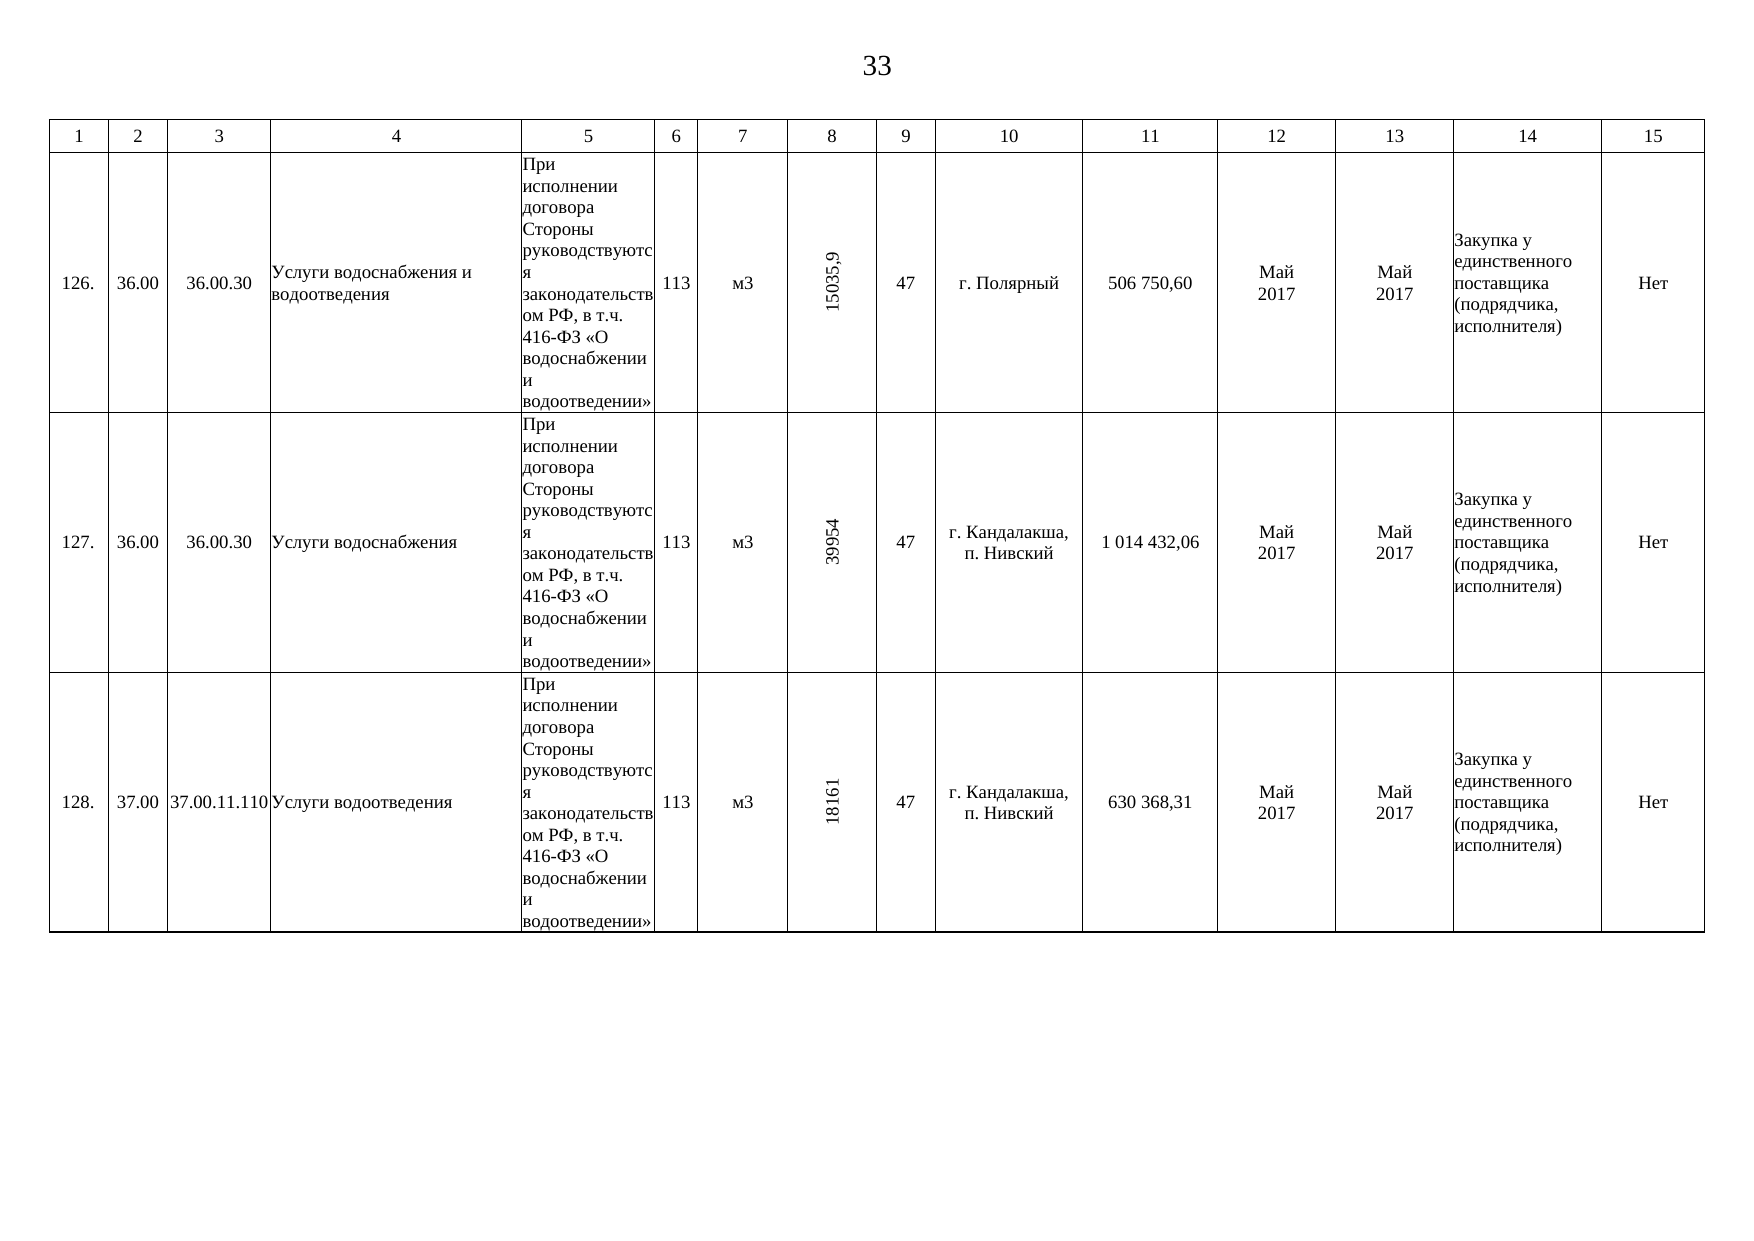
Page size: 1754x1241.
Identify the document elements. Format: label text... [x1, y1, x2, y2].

table_cell Май 2017 [1336, 413, 1453, 672]
table_cell г. Кандалакша, п. Нивский [936, 673, 1082, 931]
table_cell При исполнении договора Стороны руководствуются законодательством РФ, в т.ч. 416-ФЗ «О водоснабжении и водоотведении» [522, 413, 654, 672]
table_header 12 [1218, 120, 1335, 152]
table_cell Услуги водоотведения [271, 673, 521, 931]
table_cell Май 2017 [1336, 673, 1453, 931]
table_cell 39954 [788, 413, 876, 672]
table_cell 36.00 [109, 153, 167, 412]
table_cell [50, 673, 108, 931]
table_cell 630 368,31 [1083, 673, 1217, 931]
table_cell 506 750,60 [1083, 153, 1217, 412]
table_cell м3 [698, 673, 787, 931]
table_cell Нет [1602, 413, 1704, 672]
table_cell 47 [877, 673, 935, 931]
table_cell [1454, 673, 1601, 931]
table_header 4 [271, 120, 521, 152]
table_header 15 [1602, 120, 1704, 152]
table_header 13 [1336, 120, 1453, 152]
table_cell Услуги водоснабжения и водоотведения [271, 153, 521, 412]
table_cell 18161 [788, 673, 876, 931]
table_cell м3 [698, 413, 787, 672]
table_header 1 [50, 120, 108, 152]
table_header 8 [788, 120, 876, 152]
table_header 3 [168, 120, 270, 152]
table_cell Нет [1602, 153, 1704, 412]
table_cell 113 [655, 673, 697, 931]
table_cell 36.00.30 [168, 153, 270, 412]
table_cell 113 [655, 153, 697, 412]
table_cell Май 2017 [1218, 673, 1335, 931]
table_cell Закупка у единственного поставщика (подрядчика, исполнителя) [1454, 413, 1601, 672]
table_cell 47 [877, 153, 935, 412]
table_cell [50, 413, 108, 672]
table_cell [50, 153, 108, 412]
table_cell Май 2017 [1218, 153, 1335, 412]
table_cell 37.00.11.110 [168, 673, 270, 931]
table_header 2 [109, 120, 167, 152]
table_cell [522, 153, 654, 412]
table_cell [522, 673, 654, 931]
table_cell 15035,9 [788, 153, 876, 412]
table_cell г. Полярный [936, 153, 1082, 412]
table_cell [1454, 153, 1601, 412]
table_header 10 [936, 120, 1082, 152]
table_cell Услуги водоснабжения [271, 413, 521, 672]
table_cell Май 2017 [1336, 153, 1453, 412]
table_header 11 [1083, 120, 1217, 152]
table_cell Нет [1602, 673, 1704, 931]
table_cell Май 2017 [1218, 413, 1335, 672]
table_cell 37.00 [109, 673, 167, 931]
table_header 6 [655, 120, 697, 152]
table_cell м3 [698, 153, 787, 412]
table_cell г. Кандалакша, п. Нивский [936, 413, 1082, 672]
table_cell 113 [655, 413, 697, 672]
table_header 7 [698, 120, 787, 152]
table_cell 1 014 432,06 [1083, 413, 1217, 672]
table_header 5 [522, 120, 654, 152]
table_cell 36.00.30 [168, 413, 270, 672]
table_cell 47 [877, 413, 935, 672]
table_header 14 [1454, 120, 1601, 152]
table_cell 36.00 [109, 413, 167, 672]
table_header 9 [877, 120, 935, 152]
